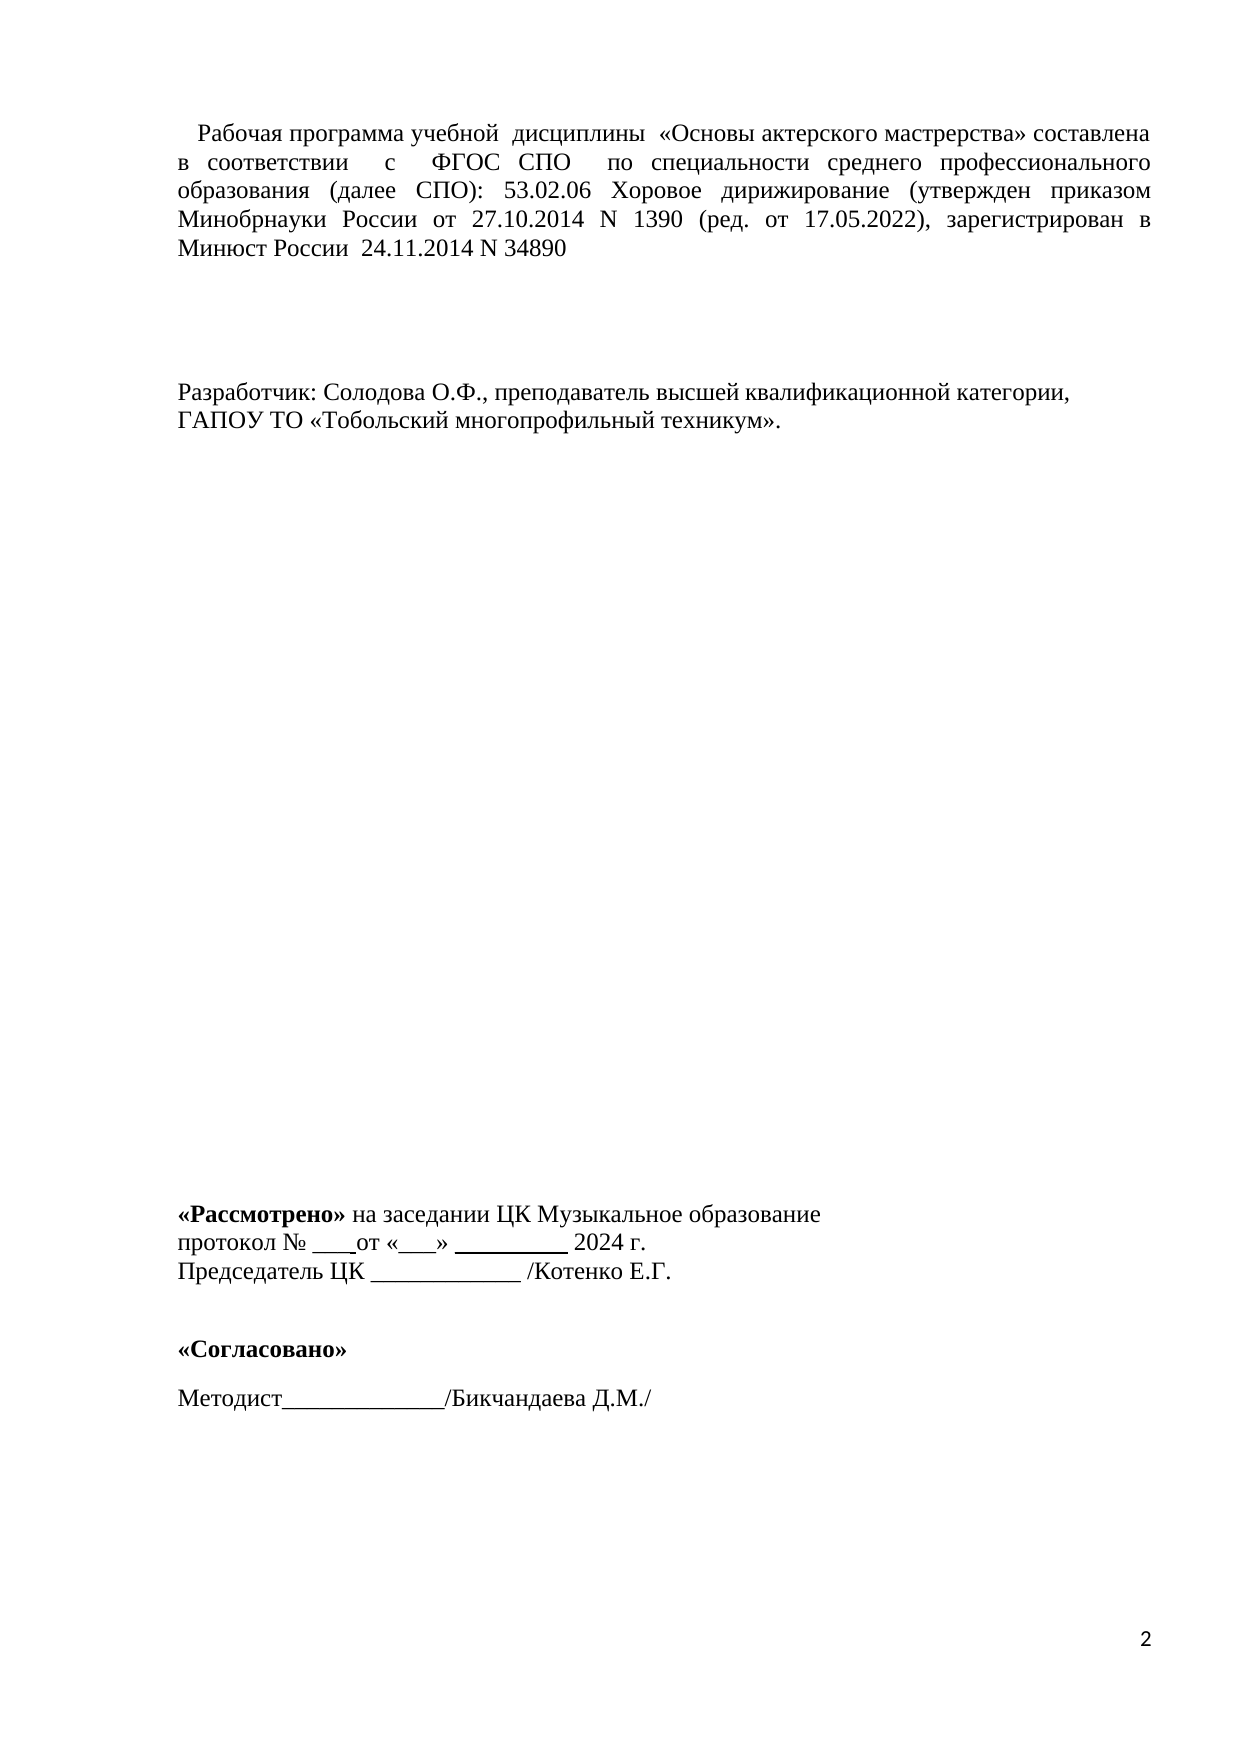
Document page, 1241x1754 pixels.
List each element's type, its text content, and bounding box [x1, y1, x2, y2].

text Методист_____________/Бикчандаева Д.М./ [177, 1383, 1152, 1412]
text «Согласовано» [177, 1334, 1152, 1363]
text Разработчик: Солодова О.Ф., преподаватель высшей квалификационной категории, ГАПОУ ТО «Тобольский многопрофильный техникум». [177, 377, 1152, 434]
text Председатель ЦК ____________ /Котенко Е.Г. [177, 1256, 1152, 1285]
text протокол № ___ от «___» _________ 2024 г. [177, 1227, 1152, 1256]
text «Рассмотрено» на заседании ЦК Музыкальное образование [177, 1199, 1152, 1227]
text Рабочая программа учебной дисциплины «Основы актерского мастрерства» составлена в соответствии с ФГОС СПО по специальности среднего профессионального образования (далее СПО): 53.02.06 Хоровое дирижирование (утвержден приказом Минобрнауки России от 27.10.2014 N 1390 (ред. от 17.05.2022), зарегистрирован в Минюст России 24.11.2014 N 34890 [177, 118, 1152, 262]
